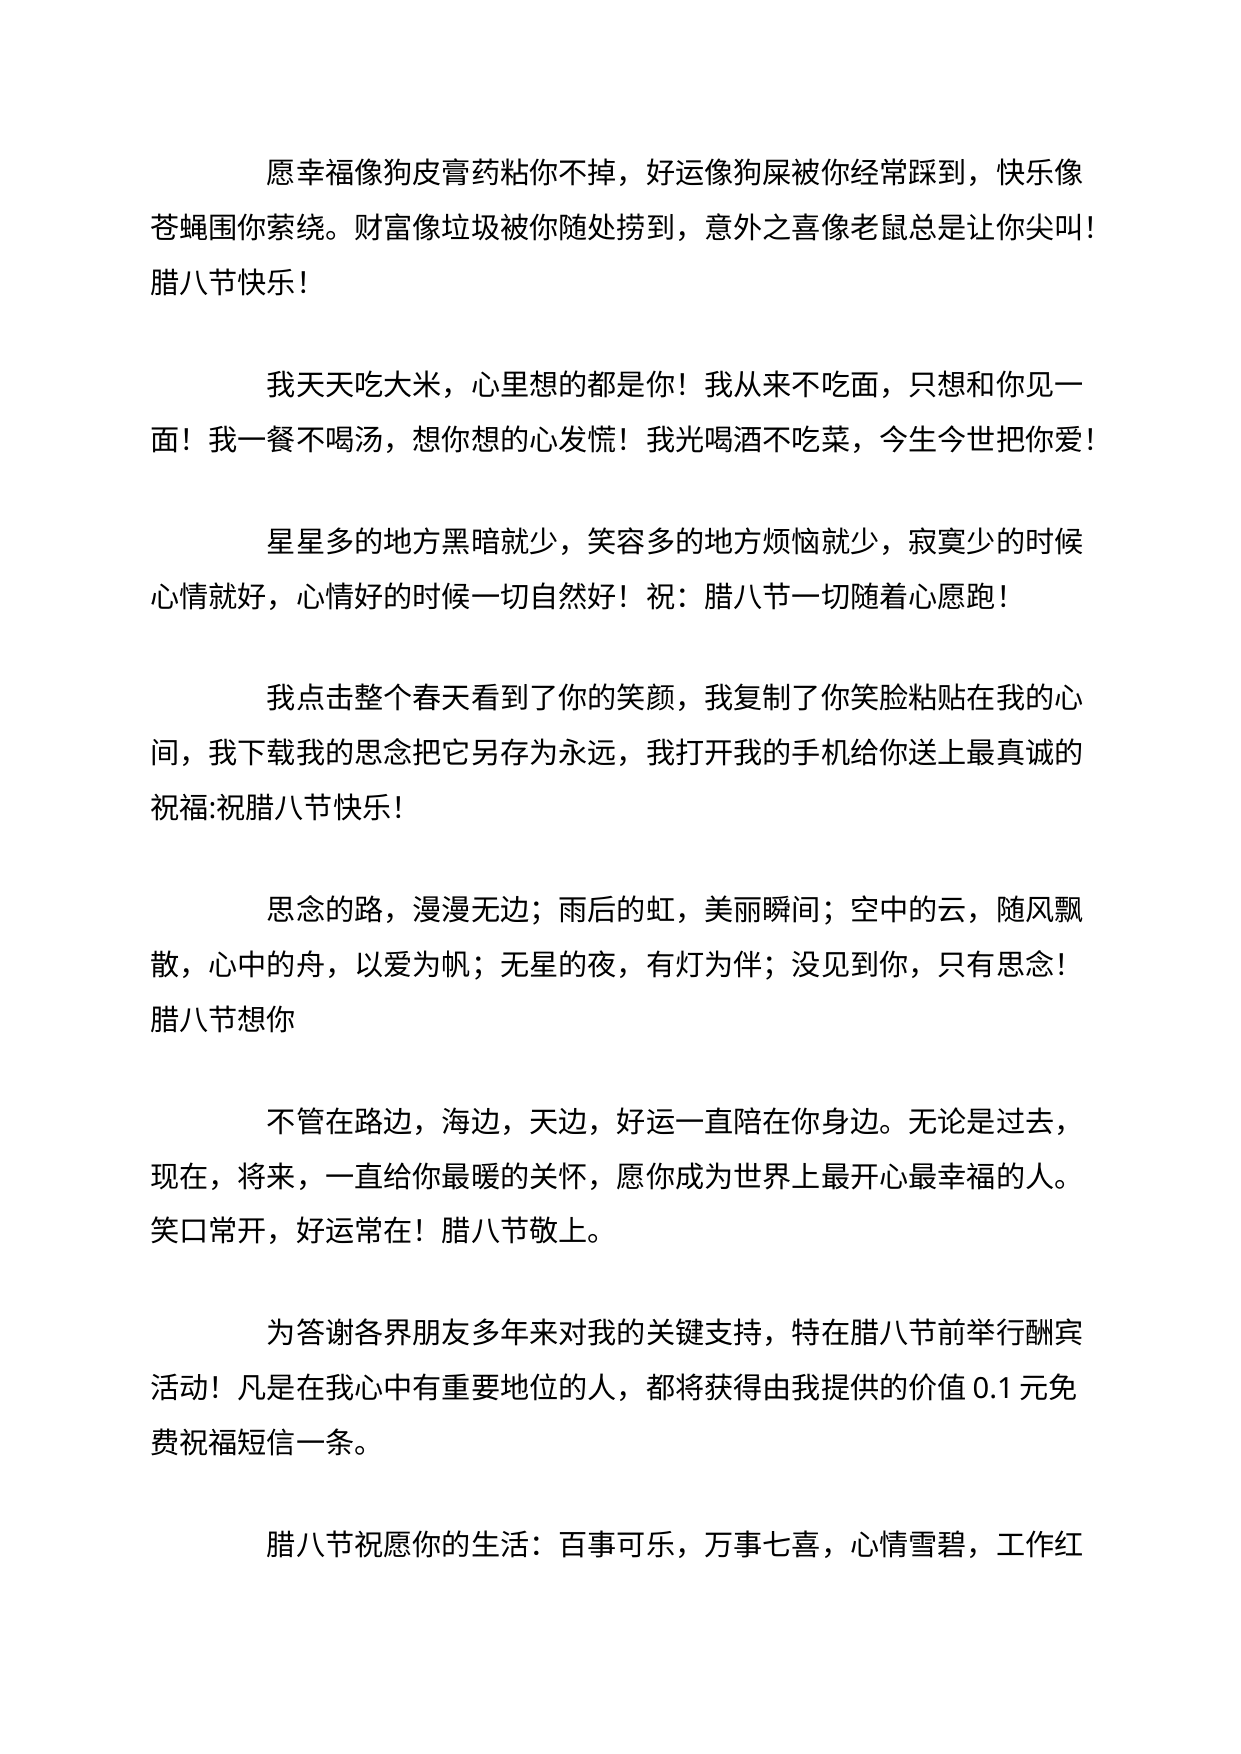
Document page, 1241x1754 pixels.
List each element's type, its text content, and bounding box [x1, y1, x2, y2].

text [150, 1521, 1090, 1564]
text 愿幸福像狗皮膏药粘你不掉，好运像狗屎被你经常踩到，快乐像苍蝇围你萦绕。财富像垃圾被你随处捞到，意外之喜像老鼠总是让你尖叫！腊八节快乐！ [150, 150, 1090, 302]
text 不管在路边，海边，天边，好运一直陪在你身边。无论是过去，现在，将来，一直给你最暖的关怀，愿你成为世界上最开心最幸福的人。笑口常开，好运常在！腊八节敬上。 [150, 1098, 1090, 1250]
text 我天天吃大米，心里想的都是你！我从来不吃面，只想和你见一面！我一餐不喝汤，想你想的心发慌！我光喝酒不吃菜，今生今世把你爱！ [150, 362, 1090, 459]
text 我点击整个春天看到了你的笑颜，我复制了你笑脸粘贴在我的心间，我下载我的思念把它另存为永远，我打开我的手机给你送上最真诚的祝福:祝腊八节快乐！ [150, 675, 1090, 827]
text 为答谢各界朋友多年来对我的关键支持，特在腊八节前举行酬宾活动！凡是在我心中有重要地位的人，都将获得由我提供的价值0.1元免费祝福短信一条。 [150, 1310, 1090, 1462]
text 星星多的地方黑暗就少，笑容多的地方烦恼就少，寂寞少的时候心情就好，心情好的时候一切自然好！祝：腊八节一切随着心愿跑！ [150, 518, 1090, 615]
text 思念的路，漫漫无边；雨后的虹，美丽瞬间；空中的云，随风飘散，心中的舟，以爱为帆；无星的夜，有灯为伴；没见到你，只有思念！腊八节想你 [150, 887, 1090, 1039]
